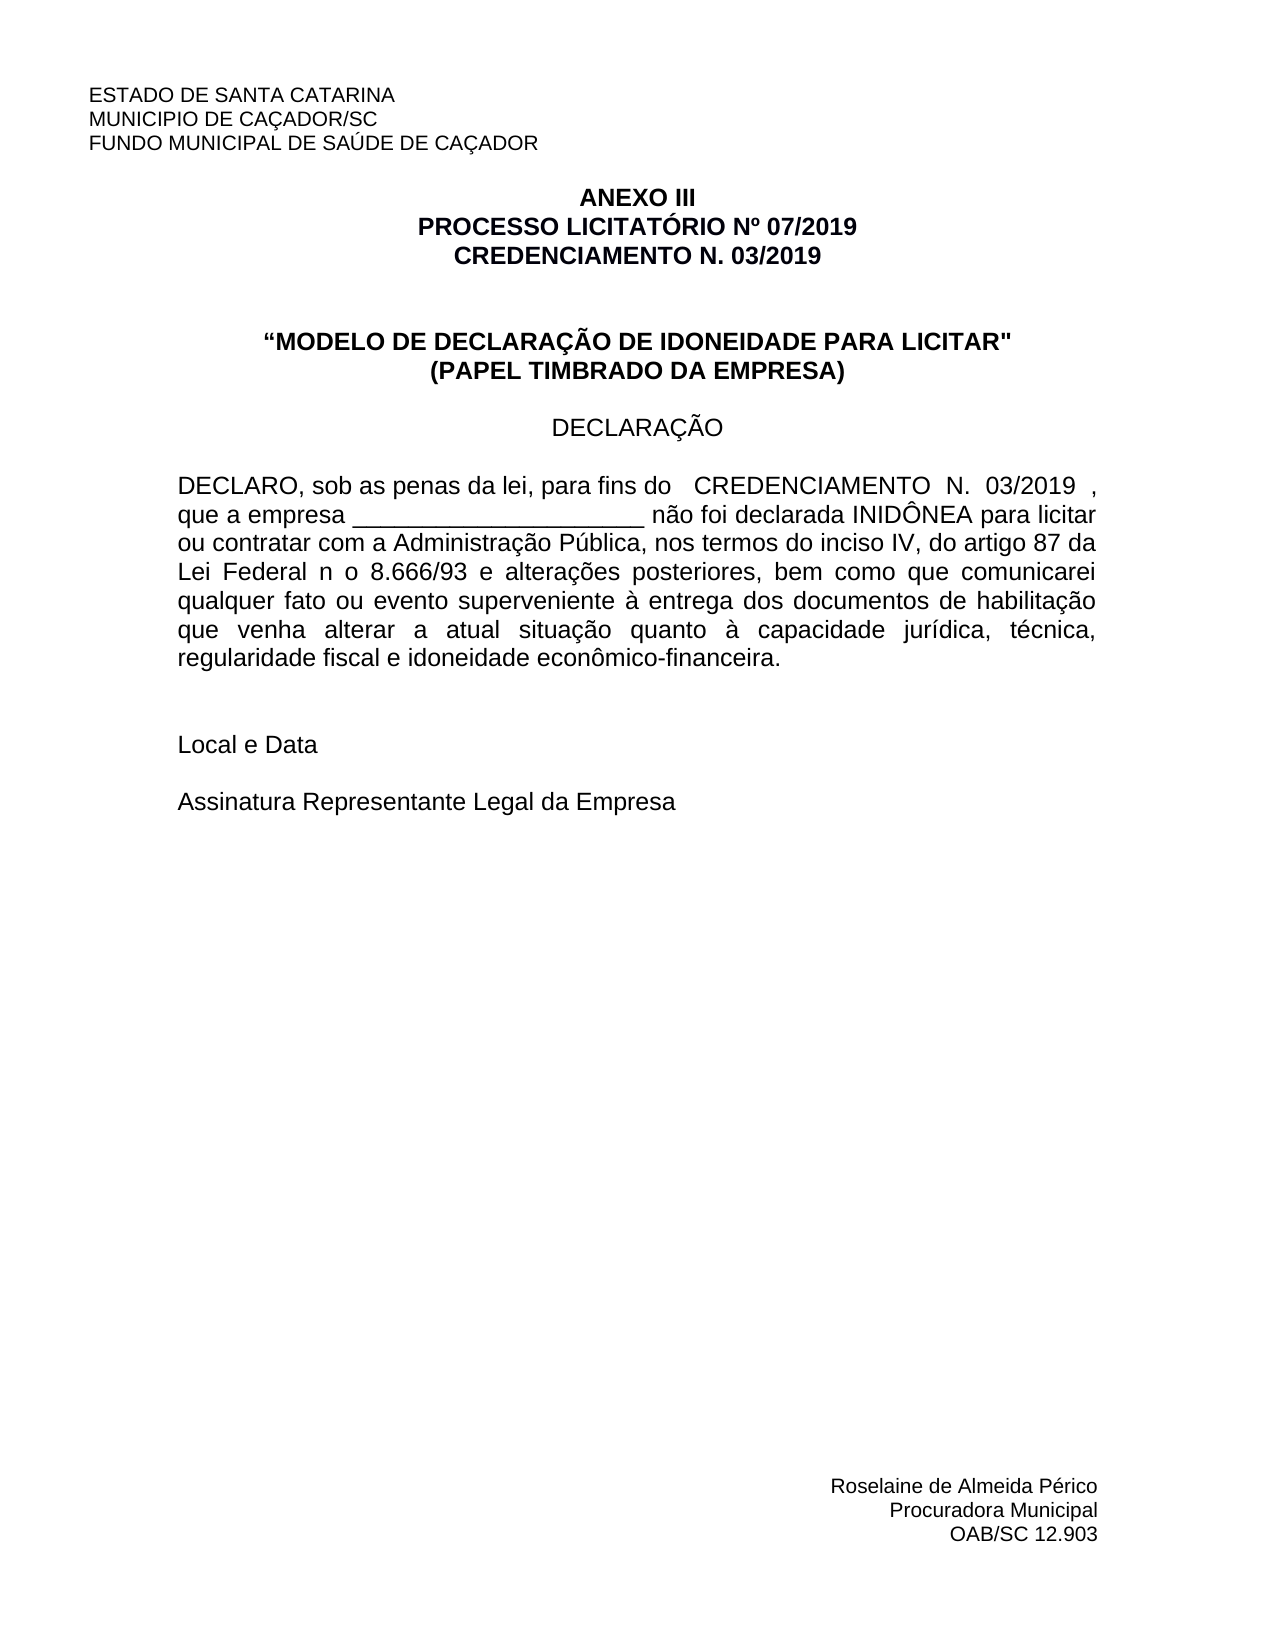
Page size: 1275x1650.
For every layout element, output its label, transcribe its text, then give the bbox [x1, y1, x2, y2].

text DECLARO, sob as penas da lei, para fins do CREDENCIAMENTO N. 03/2019 , que a empresa _____________________ não foi declarada INIDÔNEA para licitar ou contratar com a Administração Pública, nos termos do inciso IV, do artigo 87 da Lei Federal n o 8.666/93 e alterações posteriores, bem como que comunicarei qualquer fato ou evento superveniente à entrega dos documentos de habilitação que venha alterar a atual situação quanto à capacidade jurídica, técnica, regularidade fiscal e idoneidade econômico-financeira. [177, 471, 1098, 672]
list PROCESSO LICITATÓRIO Nº 07/2019 [177, 212, 1098, 241]
list CREDENCIAMENTO N. 03/2019 [177, 241, 1098, 269]
text “MODELO DE DECLARAÇÃO DE IDONEIDADE PARA LICITAR" [177, 327, 1098, 356]
text DECLARAÇÃO [177, 413, 1098, 442]
text (PAPEL TIMBRADO DA EMPRESA) [177, 356, 1098, 384]
text Assinatura Representante Legal da Empresa [177, 787, 1098, 816]
text ANEXO III [177, 183, 1098, 212]
text Local e Data [177, 729, 1098, 758]
